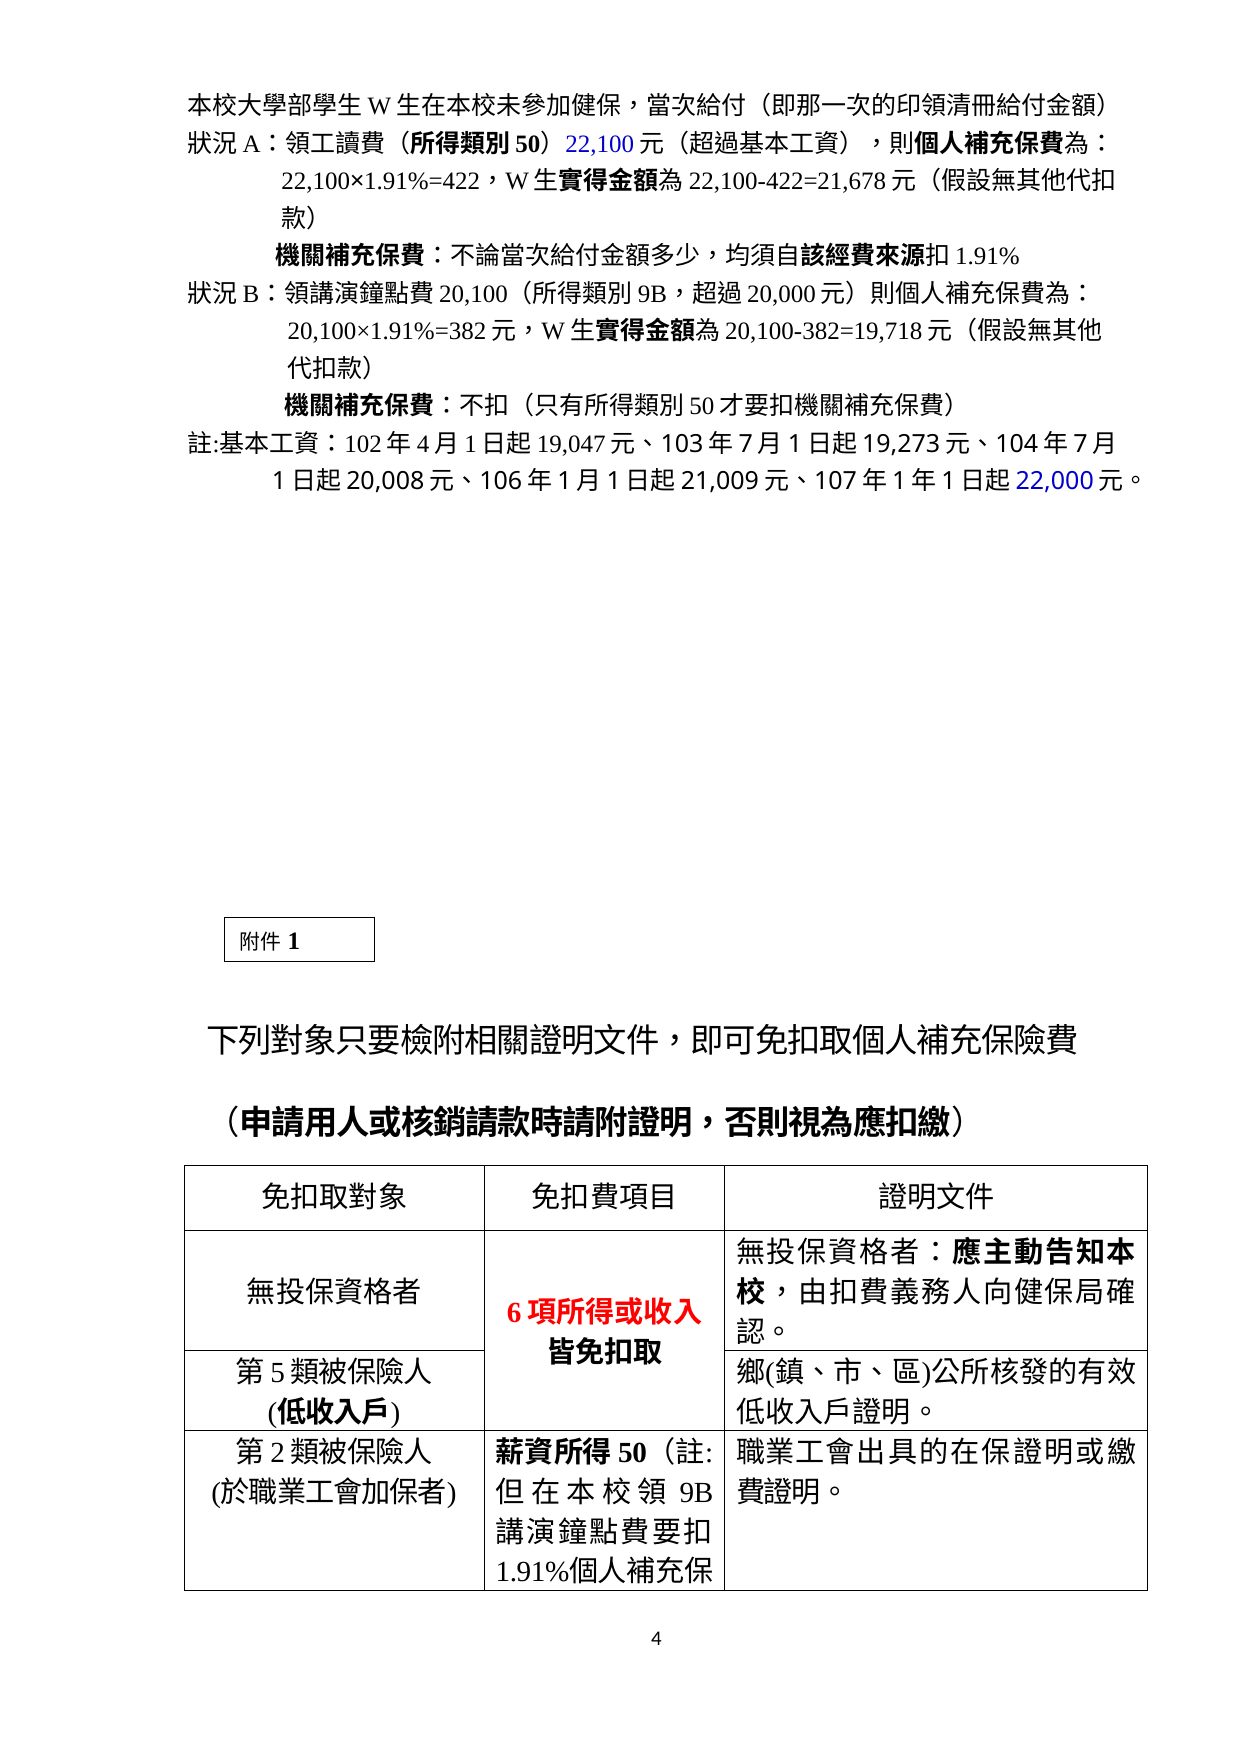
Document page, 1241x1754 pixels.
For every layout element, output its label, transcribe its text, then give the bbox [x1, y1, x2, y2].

table_header 免扣費項目 [485, 1166, 724, 1230]
text 1日起20,008元、106年1月1日起21,009元、107年1年1日起22,000元。 [187, 460, 1125, 498]
table_cell 第5類被保險人 (低收入戶) [185, 1351, 484, 1430]
table_cell 鄉(鎮、市、區)公所核發的有效低收入戶證明。 [725, 1351, 1147, 1430]
table_cell 無投保資格者：應主動告知本校，由扣費義務人向健保局確認。 [725, 1231, 1147, 1350]
table_header 免扣取對象 [185, 1166, 484, 1230]
text 機關補充保費：不扣（只有所得類別50才要扣機關補充保費） [275, 385, 1125, 423]
text 狀況A：領工讀費（所得類別50）22,100元（超過基本工資），則個人補充保費為：22,100×1.91%=422，W生實得金額為22,100-422=21,678元（假設無其他代扣款） [187, 123, 1125, 235]
text 本校大學部學生W生在本校未參加健保，當次給付（即那一次的印領清冊給付金額） [187, 85, 1125, 123]
table_cell 6項所得或收入 皆免扣取 [485, 1231, 724, 1430]
table_cell 無投保資格者 [185, 1231, 484, 1350]
table_cell 職業工會出具的在保證明或繳費證明。 [725, 1431, 1147, 1589]
text （申請用人或核銷請款時請附證明，否則視為應扣繳） [206, 1083, 1125, 1158]
text 狀況B：領講演鐘點費20,100（所得類別9B，超過20,000元）則個人補充保費為：20,100×1.91%=382元，W生實得金額為20,100-382=19,718元（假設無其他代扣款） [187, 273, 1125, 385]
text 註:基本工資：102年4月1日起19,047元、103年7月1日起19,273元、104年7月 [187, 423, 1125, 460]
table_cell 第2類被保險人 (於職業工會加保者) [185, 1431, 484, 1589]
table_header 證明文件 [725, 1166, 1147, 1230]
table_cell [485, 1431, 724, 1589]
text 機關補充保費：不論當次給付金額多少，均須自該經費來源扣1.91% [187, 235, 1125, 273]
text 下列對象只要檢附相關證明文件，即可免扣取個人補充保險費 [206, 1000, 1125, 1075]
